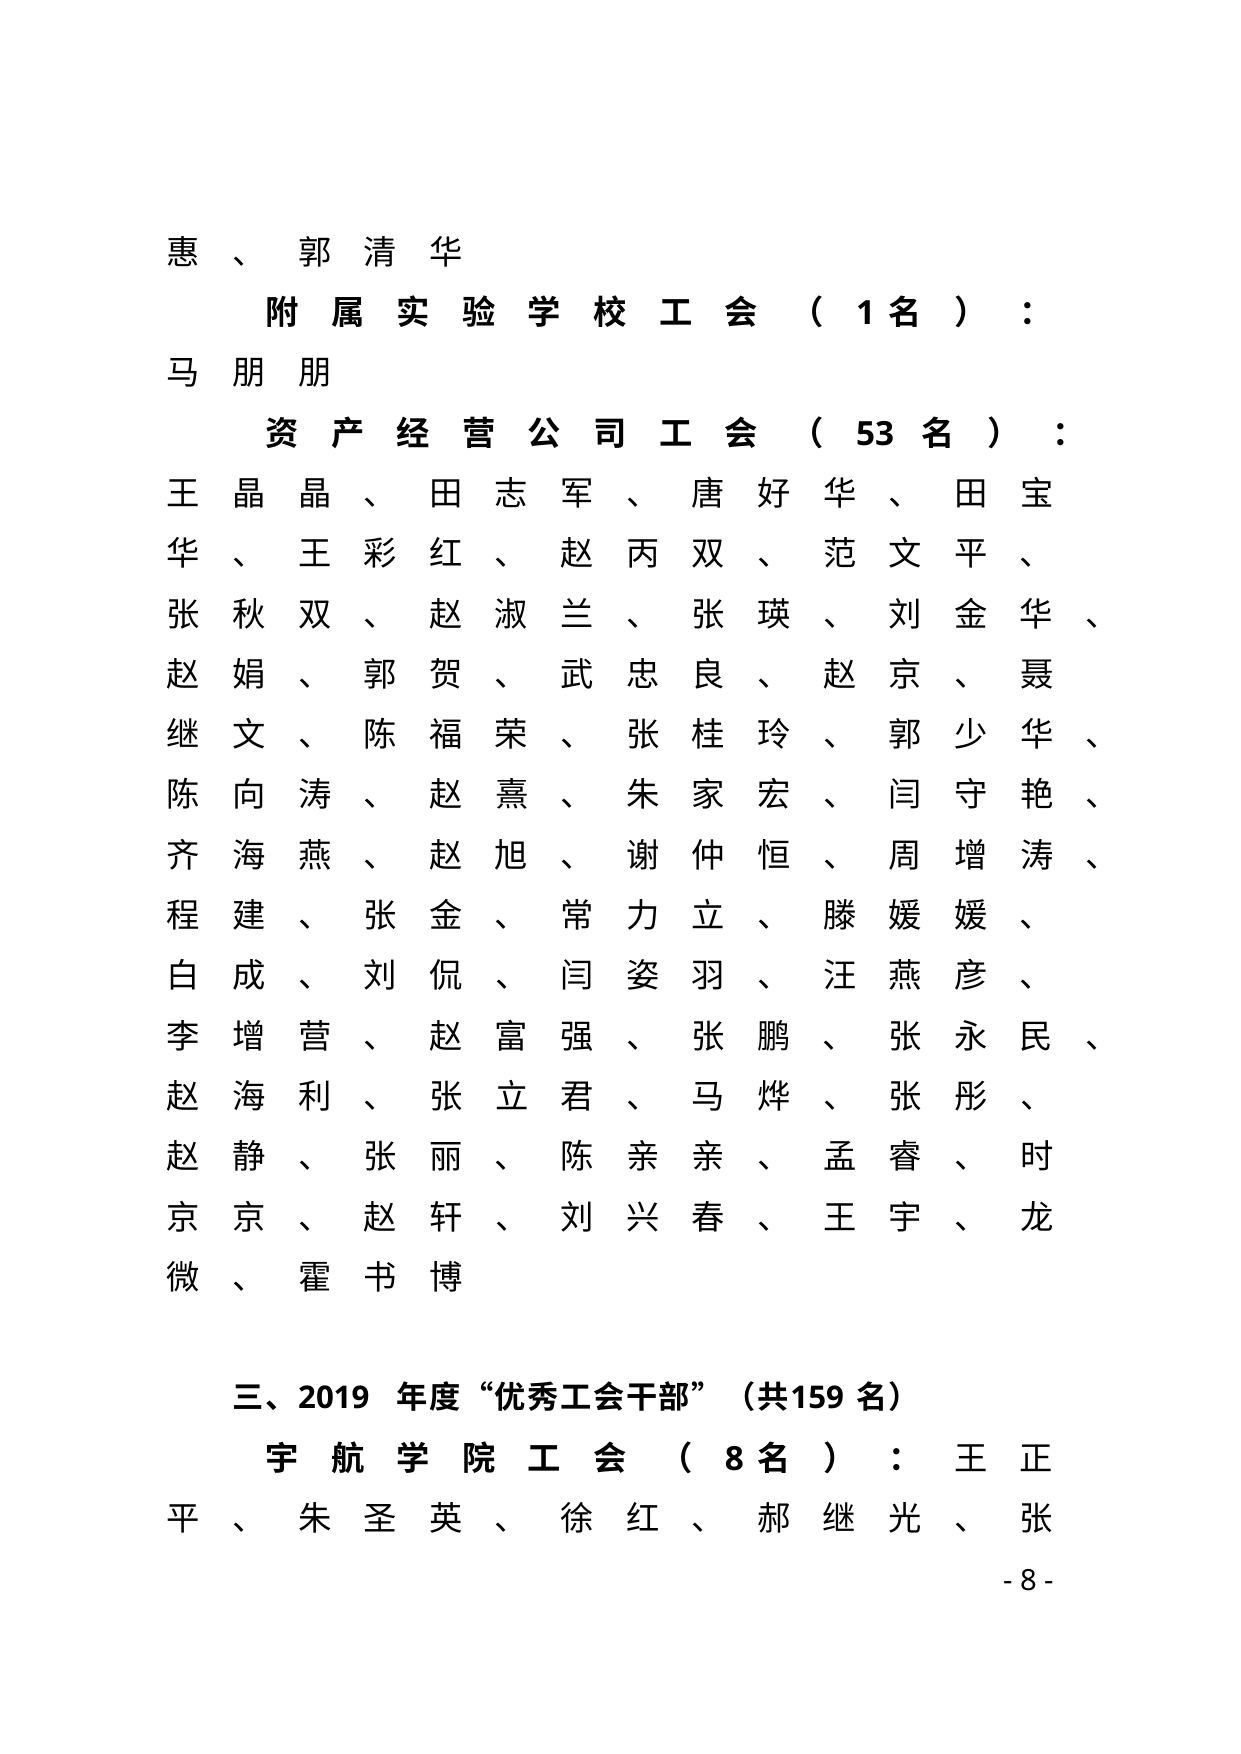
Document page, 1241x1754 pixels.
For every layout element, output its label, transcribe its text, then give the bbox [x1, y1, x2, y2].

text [167, 1426, 1085, 1546]
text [167, 219, 1085, 280]
text 附属实验学校工会（1名）：马朋朋 [167, 280, 1085, 400]
text 资产经营公司工会（53名）：王晶晶、田志军、唐好华、田宝华、王彩红、赵丙双、范文平、张秋双、赵淑兰、张瑛、刘金华、赵娟、郭贺、武忠良、赵京、聂继文、陈福荣、张桂玲、郭少华、陈向涛、赵熹、朱家宏、闫守艳、齐海燕、赵旭、谢仲恒、周增涛、程建、张金、常力立、滕媛媛、白成、刘侃、闫姿羽、汪燕彦、李增营、赵富强、张鹏、张永民、赵海利、张立君、马烨、张彤、赵静、张丽、陈亲亲、孟睿、时京京、赵轩、刘兴春、王宇、龙微、霍书博 [167, 400, 1085, 1305]
text 三、2019年度“优秀工会干部”（共159名） [167, 1365, 1052, 1426]
